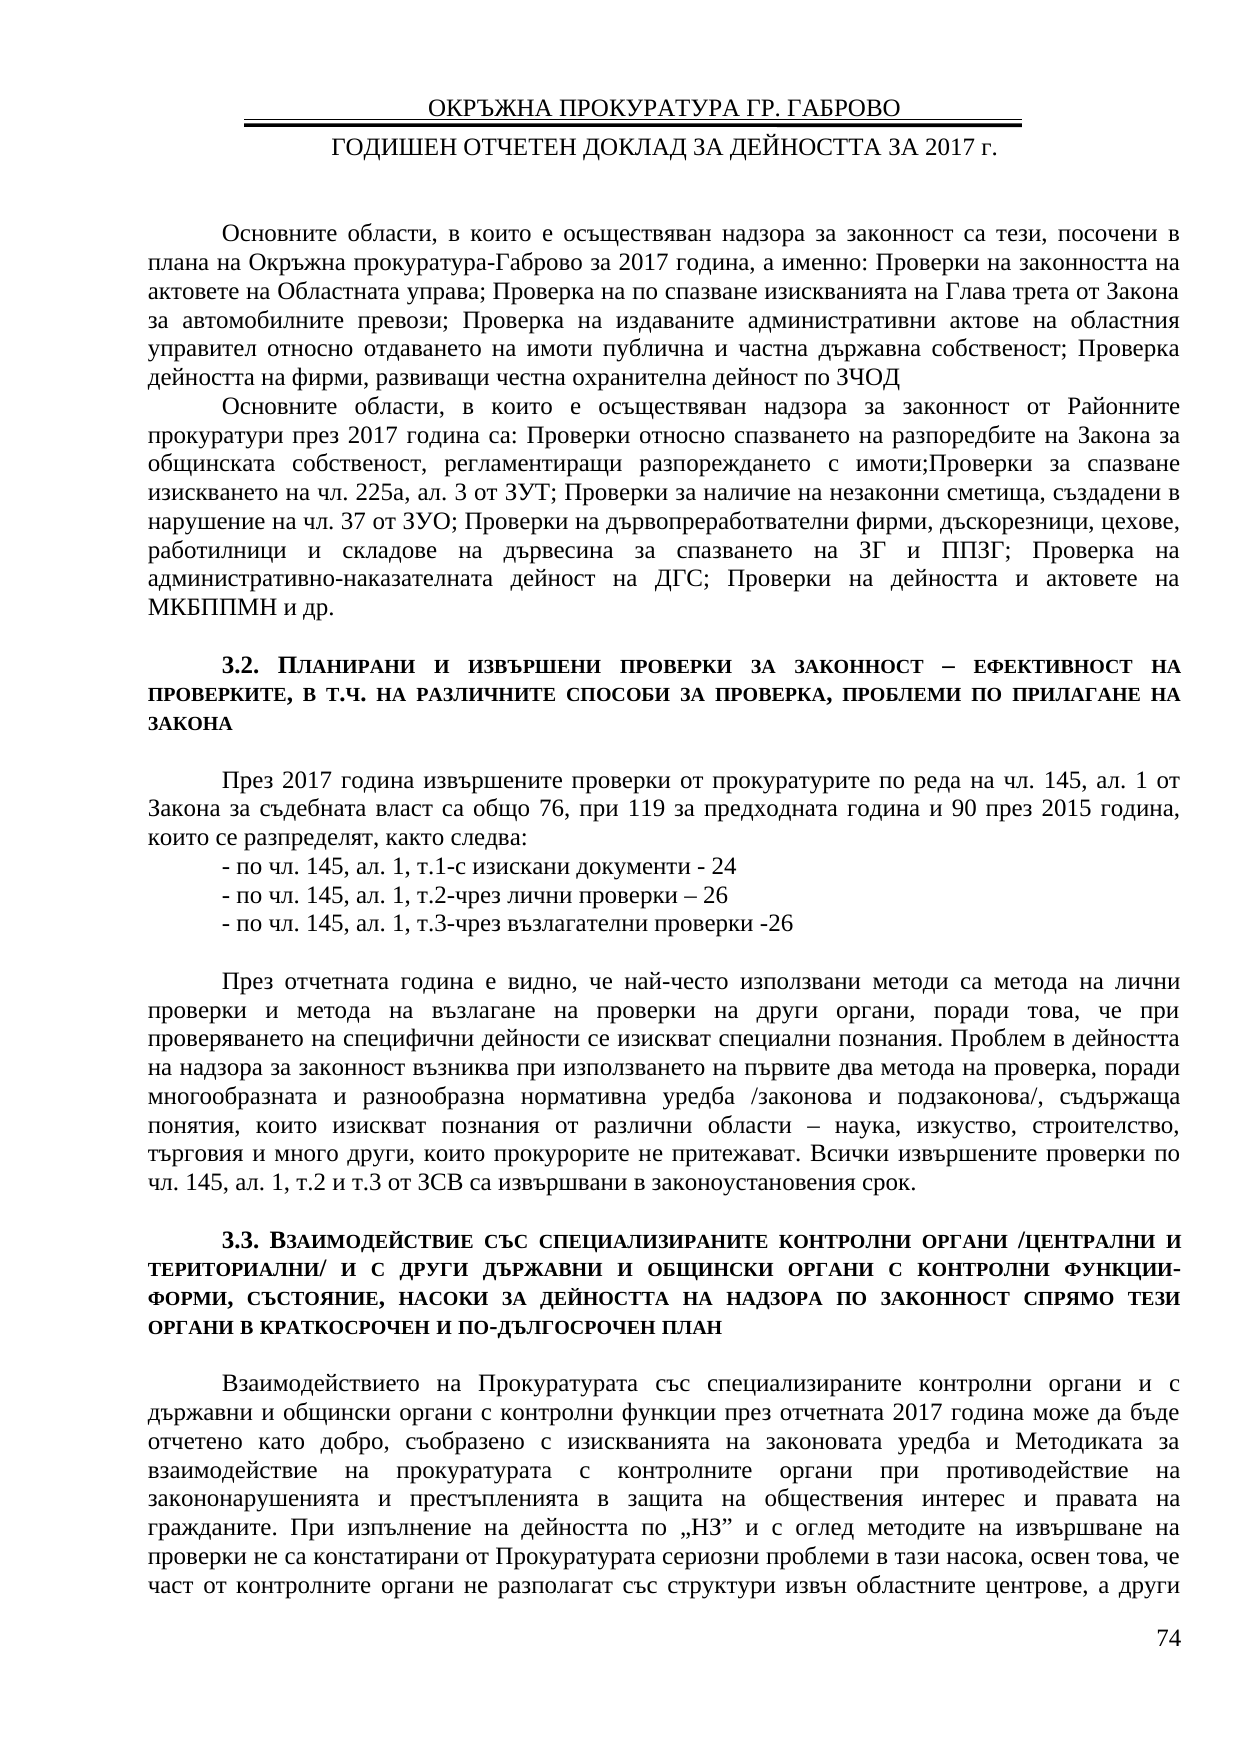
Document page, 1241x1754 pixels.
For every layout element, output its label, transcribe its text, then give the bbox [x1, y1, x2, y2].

text През 2017 година извършените проверки от прокуратурите по реда на чл. 145, ал. 1 от Закона за съдебната власт са общо 76, при 119 за предходната година и 90 през 2015 година, които се разпределят, както следва: [148, 765, 1181, 851]
text - по чл. 145, ал. 1, т.2-чрез лични проверки – 26 [148, 880, 1181, 908]
text - по чл. 145, ал. 1, т.1-с изискани документи - 24 [148, 851, 1181, 880]
text През отчетната година е видно, че най-често използвани методи са метода на лични проверки и метода на възлагане на проверки на други органи, поради това, че при проверяването на специфични дейности се изискват специални познания. Проблем в дейността на надзора за законност възниква при използването на първите два метода на проверка, поради многообразната и разнообразна нормативна уредба /законова и подзаконова/, съдържаща понятия, които изискват познания от различни области – наука, изкуство, строителство, търговия и много други, които прокурорите не притежават. Всички извършените проверки по чл. 145, ал. 1, т.2 и т.3 от ЗСВ са извършвани в законоустановения срок. [148, 966, 1181, 1196]
text - по чл. 145, ал. 1, т.3-чрез възлагателни проверки -26 [148, 908, 1181, 937]
text 3.2. Планирани и извършени проверки за законност – ефективност на проверките, в т.ч. на различните способи за проверка, проблеми по прилагане на закона [148, 650, 1181, 736]
text Основните области, в които е осъществяван надзора за законност са тези, посочени в плана на Окръжна прокуратура-Габрово за 2017 година, а именно: Проверки на законността на актовете на Областната управа; Проверка на по спазване изискванията на Глава трета от Закона за автомобилните превози; Проверка на издаваните административни актове на областния управител относно отдаването на имоти публична и частна държавна собственост; Проверка дейността на фирми, развиващи честна охранителна дейност по ЗЧОД [148, 218, 1181, 391]
text 3.3. Взаимодействие със специализираните контролни органи /централни и териториални/ и с други държавни и общински органи с контролни функции- форми, състояние, насоки за дейността на надзора по законност спрямо тези органи в краткосрочен и по-дългосрочен план [148, 1225, 1181, 1340]
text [148, 1368, 1181, 1598]
text Основните области, в които е осъществяван надзора за законност от Районните прокуратури през 2017 година са: Проверки относно спазването на разпоредбите на Закона за общинската собственост, регламентиращи разпореждането с имоти;Проверки за спазване изискването на чл. 225а, ал. 3 от ЗУТ; Проверки за наличие на незаконни сметища, създадени в нарушение на чл. 37 от ЗУО; Проверки на дървопреработвателни фирми, дъскорезници, цехове, работилници и складове на дървесина за спазването на ЗГ и ППЗГ; Проверка на административно-наказателната дейност на ДГС; Проверки на дейността и актовете на МКБППМН и др. [148, 391, 1181, 621]
